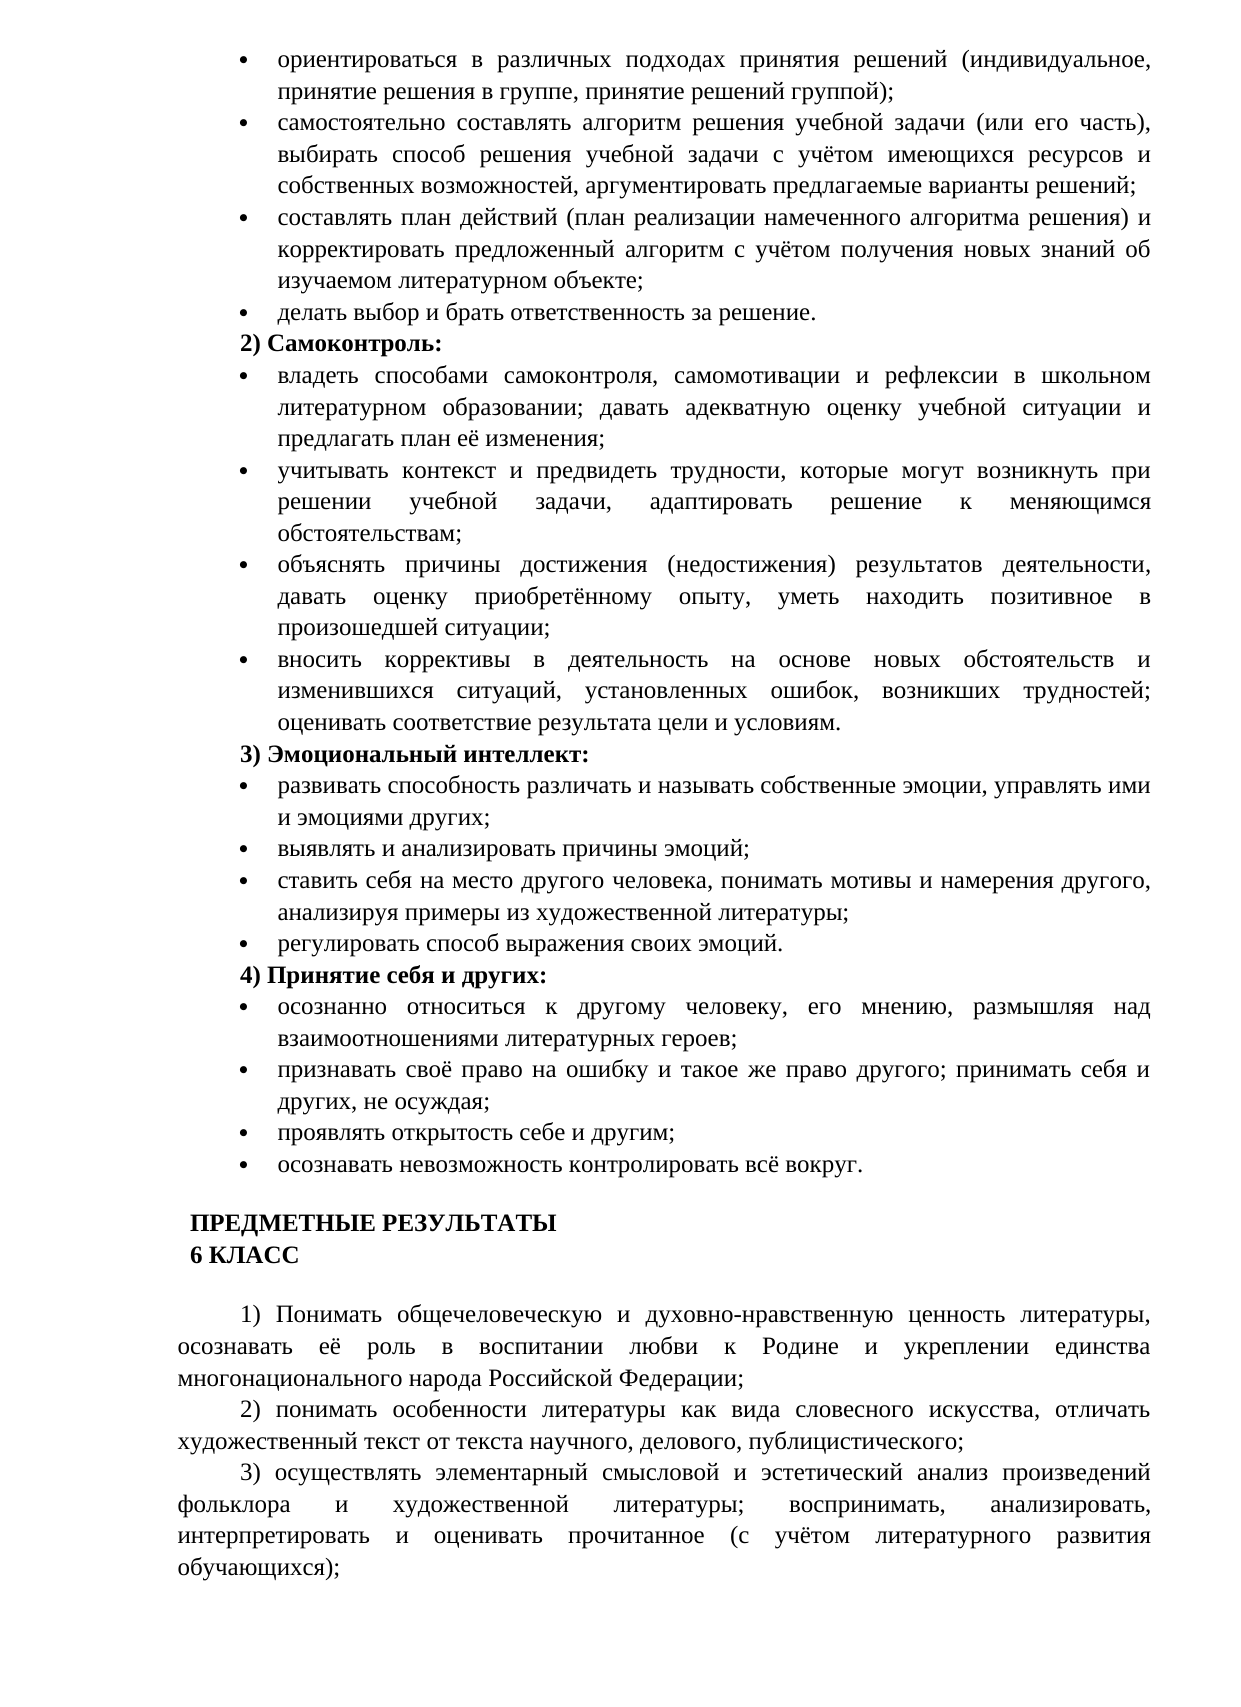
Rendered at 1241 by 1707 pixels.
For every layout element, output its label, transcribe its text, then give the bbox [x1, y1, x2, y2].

list ориентироваться в различных подходах принятия решений (индивидуальное, принятие решения в группе, принятие решений группой); [240, 44, 1152, 105]
text 1) Понимать общечеловеческую и духовно-нравственную ценность литературы, осознавать её роль в воспитании любви к Родине и укреплении единства многонационального народа Российской Федерации; [177, 1299, 1152, 1391]
list владеть способами самоконтроля, самомотивации и рефлексии в школьном литературном образовании; давать адекватную оценку учебной ситуации и предлагать план её изменения; [240, 360, 1152, 452]
list учитывать контекст и предвидеть трудности, которые могут возникнуть при решении учебной задачи, адаптировать решение к меняющимся обстоятельствам; [240, 455, 1152, 547]
text 3) осуществлять элементарный смысловой и эстетический анализ произведений фольклора и художественной литературы; воспринимать, анализировать, интерпретировать и оценивать прочитанное (с учётом литературного развития обучающихся); [177, 1457, 1152, 1581]
text 4) Принятие себя и других: [177, 960, 1152, 988]
list признавать своё право на ошибку и такое же право другого; принимать себя и других, не осуждая; [240, 1054, 1152, 1115]
list объяснять причины достижения (недостижения) результатов деятельности, давать оценку приобретённому опыту, уметь находить позитивное в произошедшей ситуации; [240, 549, 1152, 641]
text 6 КЛАСС [190, 1240, 1152, 1269]
text ПРЕДМЕТНЫЕ РЕЗУЛЬТАТЫ [190, 1208, 1152, 1237]
list составлять план действий (план реализации намеченного алгоритма решения) и корректировать предложенный алгоритм с учётом получения новых знаний об изучаемом литературном объекте; [240, 202, 1152, 294]
list осознанно относиться к другому человеку, его мнению, размышляя над взаимоотношениями литературных героев; [240, 991, 1152, 1052]
list осознавать невозможность контролировать всё вокруг. [240, 1149, 1152, 1178]
text 2) понимать особенности литературы как вида словесного искусства, отличать художественный текст от текста научного, делового, публицистического; [177, 1394, 1152, 1454]
text 2) Самоконтроль: [177, 328, 1152, 357]
list самостоятельно составлять алгоритм решения учебной задачи (или его часть), выбирать способ решения учебной задачи с учётом имеющихся ресурсов и собственных возможностей, аргументировать предлагаемые варианты решений; [240, 107, 1152, 199]
list выявлять и анализировать причины эмоций; [240, 833, 1152, 862]
list делать выбор и брать ответственность за решение. [240, 297, 1152, 326]
list проявлять открытость себе и другим; [240, 1117, 1152, 1146]
list ставить себя на место другого человека, понимать мотивы и намерения другого, анализируя примеры из художественной литературы; [240, 865, 1152, 925]
list регулировать способ выражения своих эмоций. [240, 928, 1152, 957]
text 3) Эмоциональный интеллект: [177, 739, 1152, 767]
list вносить коррективы в деятельность на основе новых обстоятельств и изменившихся ситуаций, установленных ошибок, возникших трудностей; оценивать соответствие результата цели и условиям. [240, 644, 1152, 736]
list развивать способность различать и называть собственные эмоции, управлять ими и эмоциями других; [240, 770, 1152, 831]
